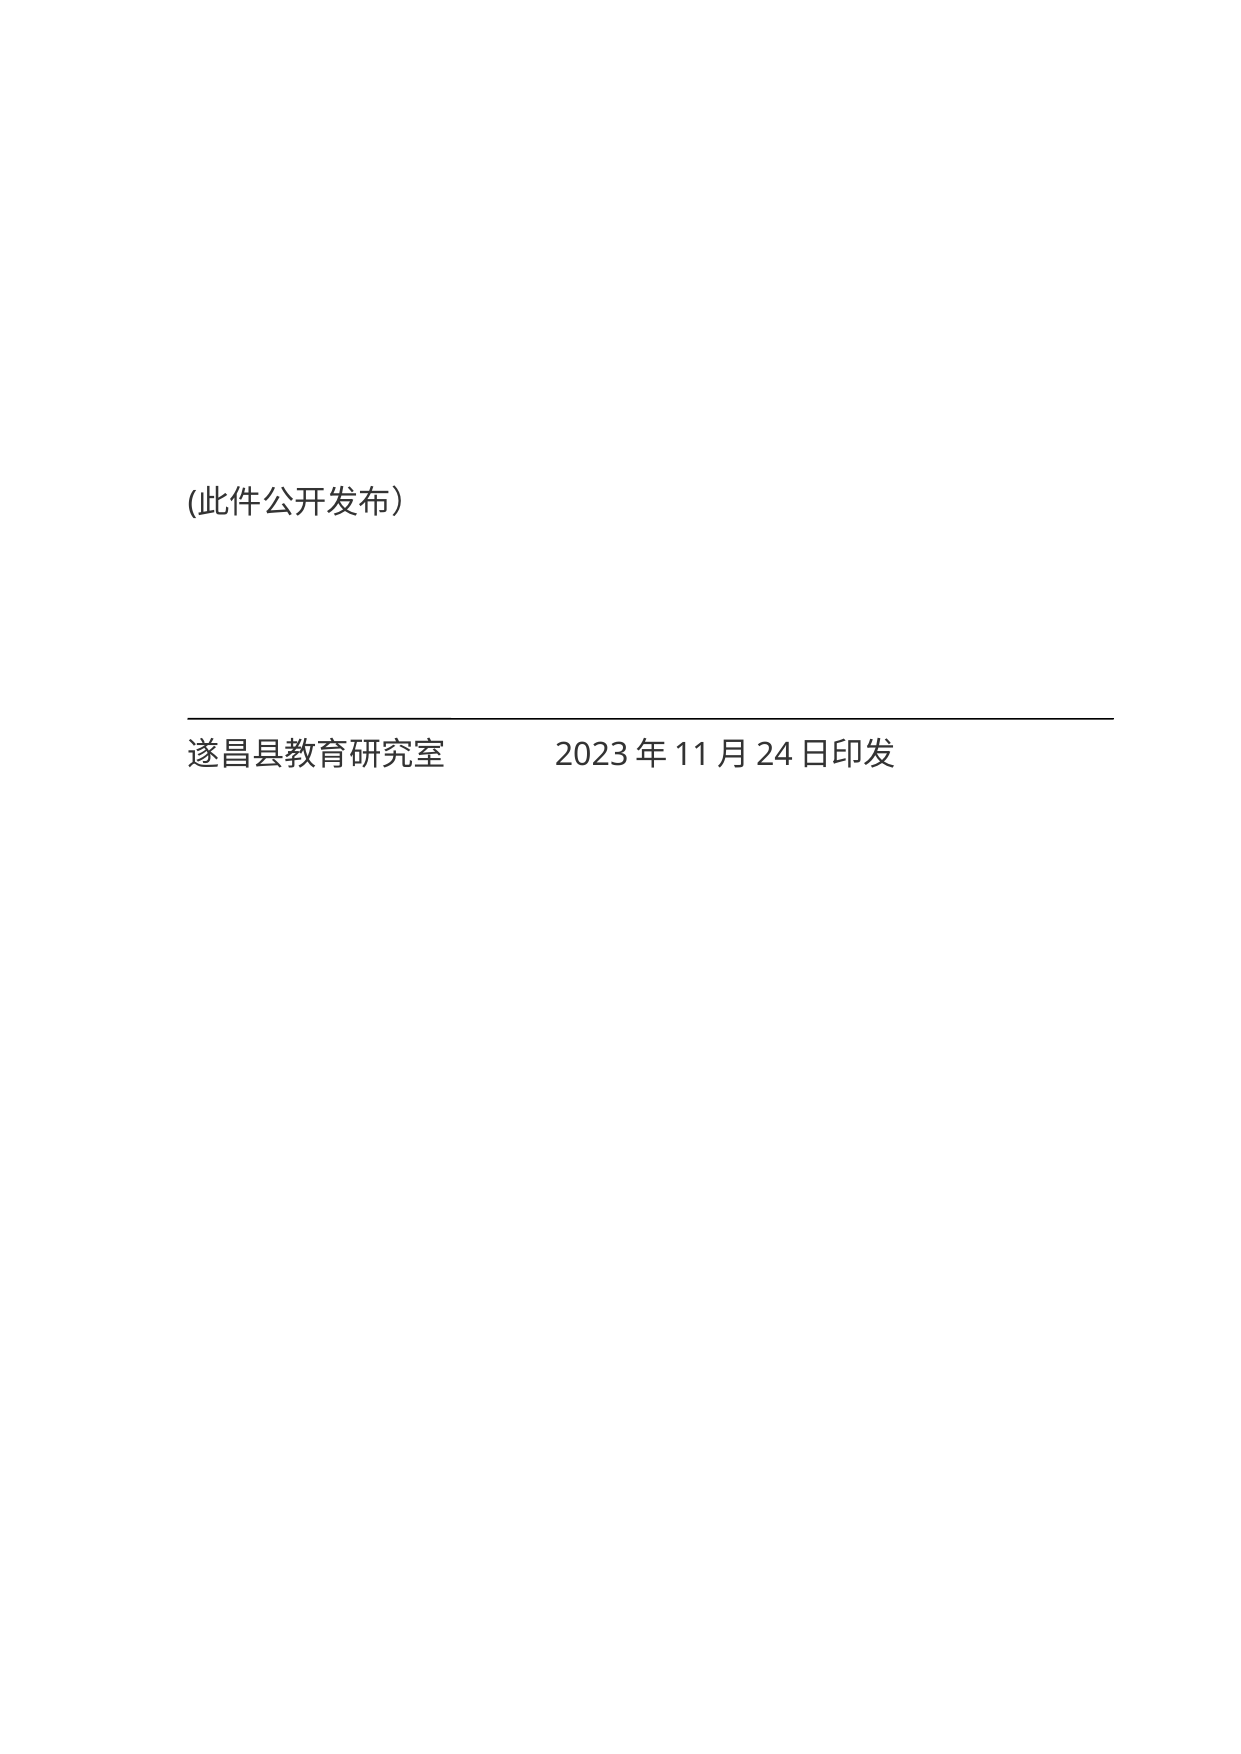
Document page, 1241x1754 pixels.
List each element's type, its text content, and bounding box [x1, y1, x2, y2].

text (此件公开发布） [187, 467, 1053, 532]
text 遂昌县教育研究室 2023年11月24日印发 [187, 720, 1053, 784]
